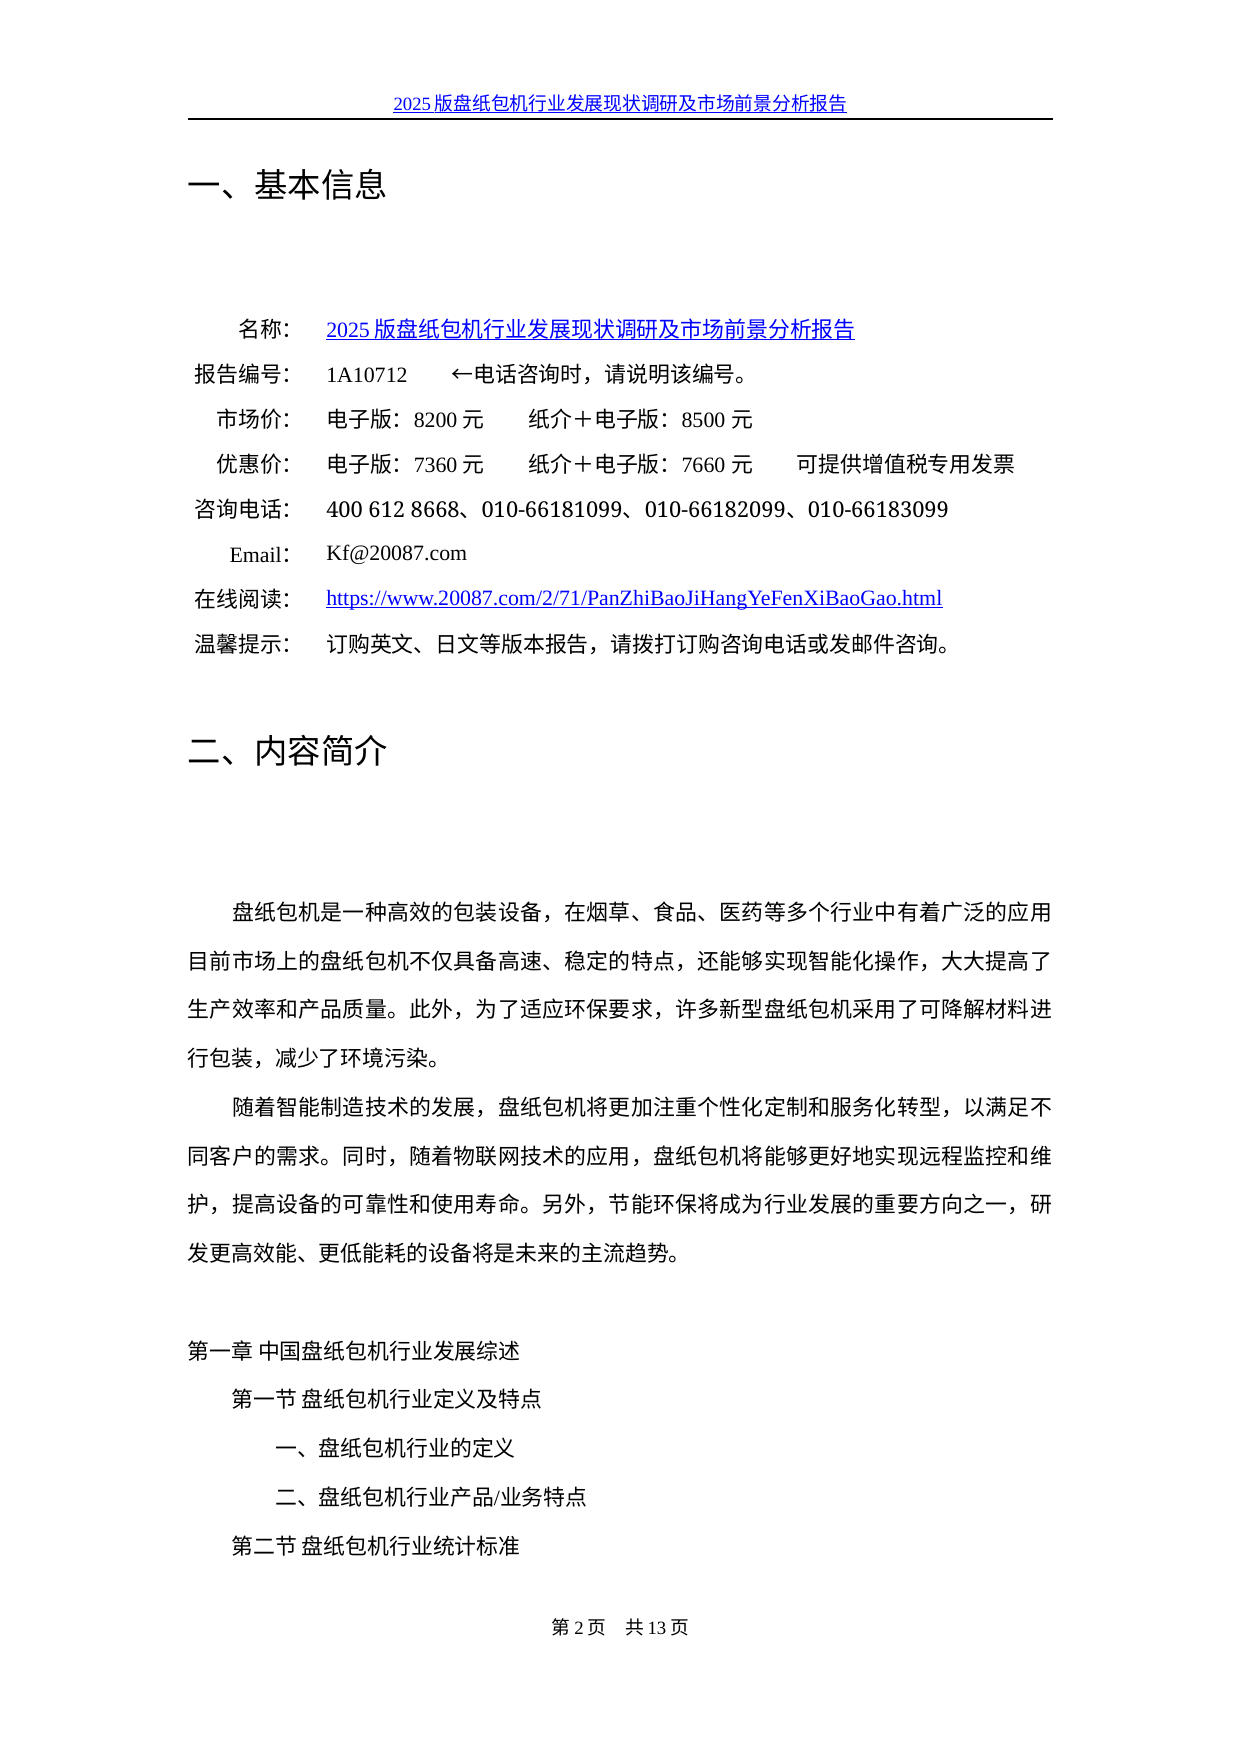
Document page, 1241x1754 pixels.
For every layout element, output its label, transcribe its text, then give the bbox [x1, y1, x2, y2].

table_header 2025版盘纸包机行业发展现状调研及市场前景分析报告 [315, 312, 1073, 357]
table_cell 市场价： [167, 402, 315, 447]
table_cell [315, 582, 1073, 627]
table_cell 订购英文、日文等版本报告，请拨打订购咨询电话或发邮件咨询。 [315, 627, 1073, 672]
table_header 名称： [167, 312, 315, 357]
table_cell 咨询电话： [167, 492, 315, 537]
table_cell Email： [167, 537, 315, 582]
table_cell 优惠价： [167, 447, 315, 492]
table_cell 400 612 8668、010-66181099、010-66182099、010-66183099 [315, 492, 1073, 537]
table_cell 电子版：7360 元 纸介＋电子版：7660 元 可提供增值税专用发票 [315, 447, 1073, 492]
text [187, 894, 1053, 1561]
table_cell 1A10712 ←电话咨询时，请说明该编号。 [315, 357, 1073, 402]
table_cell Kf@20087.com [315, 537, 1073, 582]
title 一、基本信息 [187, 150, 1053, 215]
table_cell 在线阅读： [167, 582, 315, 627]
table_cell 温馨提示： [167, 627, 315, 672]
table_cell 电子版：8200 元 纸介＋电子版：8500 元 [315, 402, 1073, 447]
table_cell 报告编号： [167, 357, 315, 402]
title 二、内容简介 [187, 717, 1053, 782]
